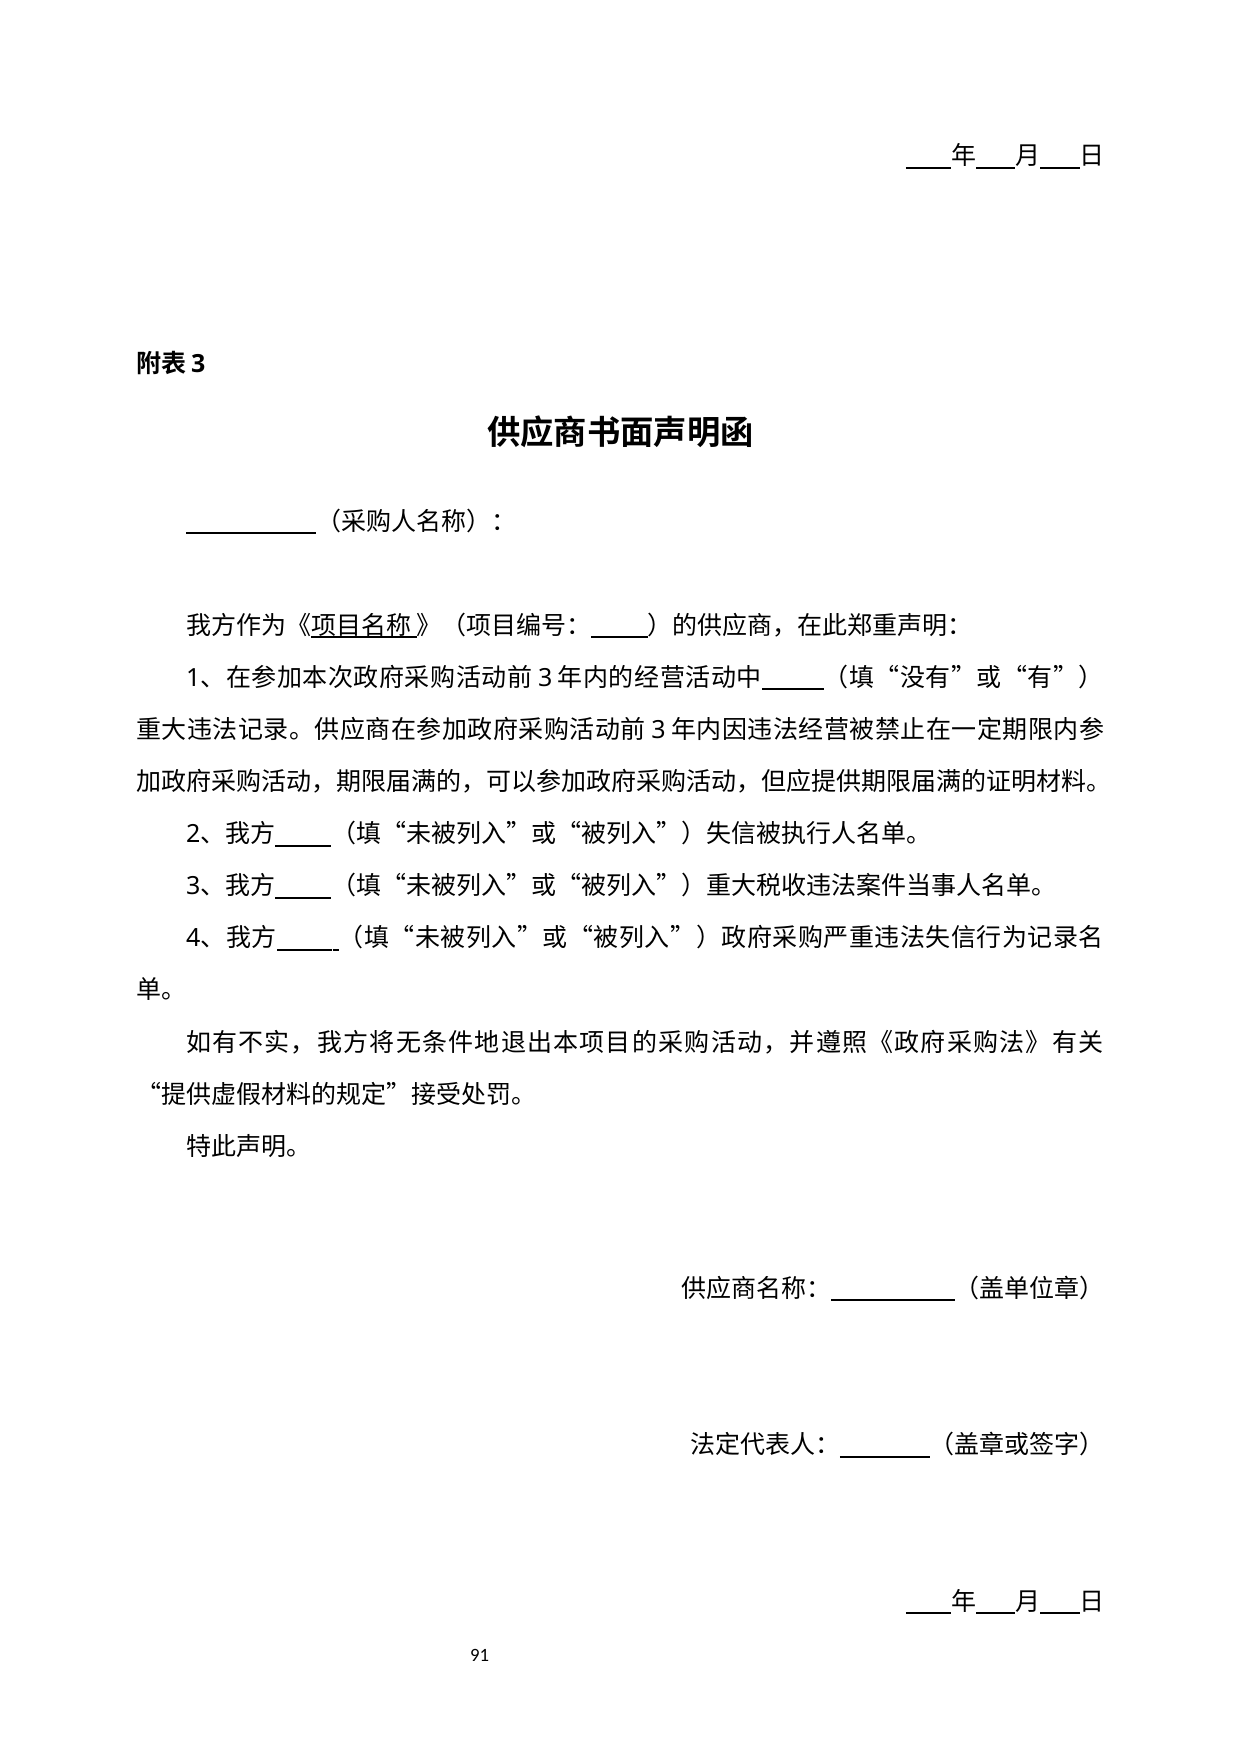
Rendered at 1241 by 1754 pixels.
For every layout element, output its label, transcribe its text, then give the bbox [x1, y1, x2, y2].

text 附表3 [136, 343, 1104, 379]
text 供应商名称： （盖单位章） [136, 1268, 1104, 1305]
text 3、我方 （填“未被列入”或“被列入”）重大税收违法案件当事人名单。 [136, 853, 1104, 905]
text （采购人名称）： [136, 488, 1103, 541]
text 供应商书面声明函 [136, 406, 1104, 454]
text 年 月 日 [136, 136, 1104, 172]
text 法定代表人： （盖章或签字） [136, 1425, 1104, 1461]
text 1、在参加本次政府采购活动前3年内的经营活动中 （填“没有”或“有”）重大违法记录。供应商在参加政府采购活动前3年内因违法经营被禁止在一定期限内参加政府采购活动，期限届满的，可以参加政府采购活动，但应提供期限届满的证明材料。 [136, 645, 1104, 801]
text 如有不实，我方将无条件地退出本项目的采购活动，并遵照《政府采购法》有关“提供虚假材料的规定”接受处罚。 [136, 1009, 1104, 1113]
text 2、我方 （填“未被列入”或“被列入”）失信被执行人名单。 [136, 801, 1104, 853]
text 4、我方 （填“未被列入”或“被列入”）政府采购严重违法失信行为记录名单。 [136, 905, 1104, 1009]
text 特此声明。 [136, 1113, 1104, 1166]
text 我方作为《项目名称 》（项目编号： ）的供应商，在此郑重声明： [136, 593, 1103, 645]
subtitle 年 月 日 [136, 1581, 1104, 1618]
